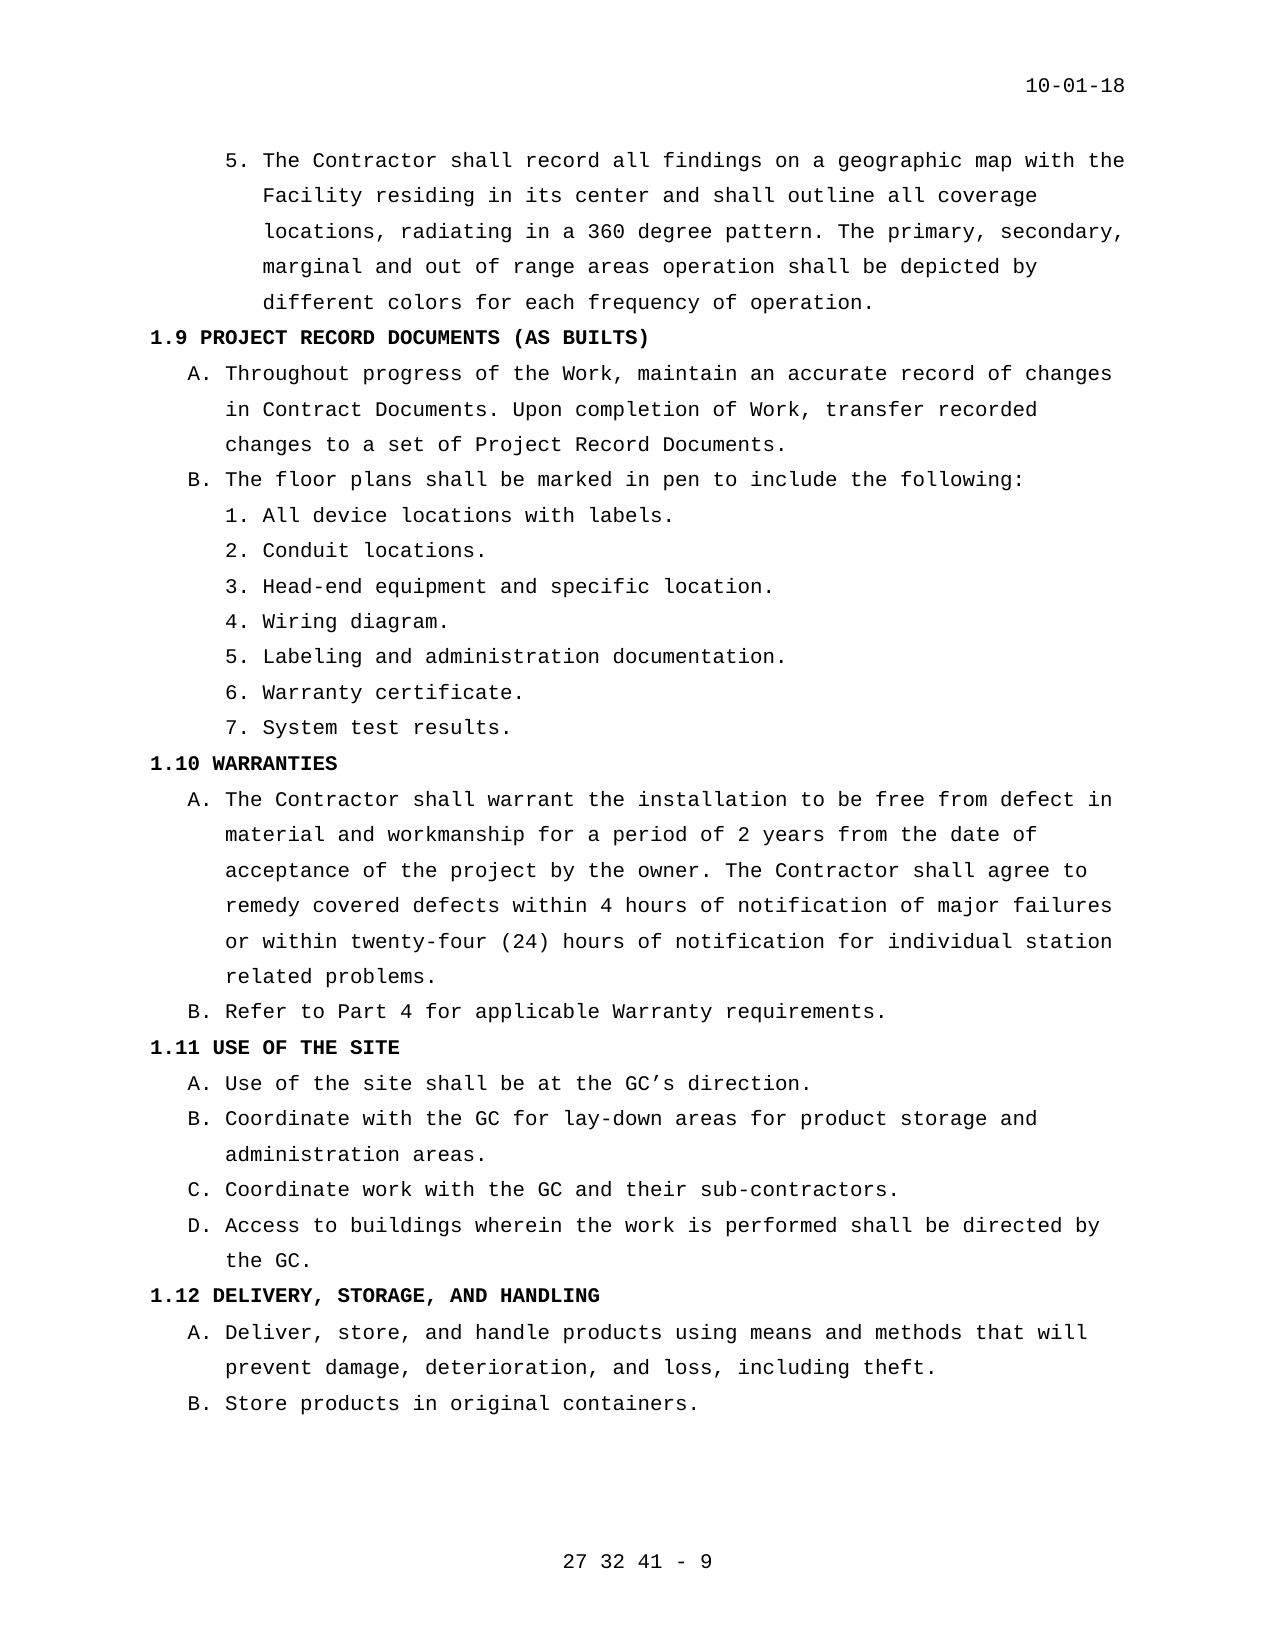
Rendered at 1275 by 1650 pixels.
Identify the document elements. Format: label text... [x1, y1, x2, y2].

text 5. The Contractor shall record all findings on a geographic map with the Facility residing in its center and shall outline all coverage locations, radiating in a 360 degree pattern. The primary, secondary, marginal and out of range areas operation shall be depicted by different colors for each frequency of operation. [225, 150, 1125, 315]
text D. Access to buildings wherein the work is performed shall be directed by the GC. [187, 1215, 1125, 1274]
text B. Refer to Part 4 for applicable Warranty requirements. [187, 1001, 1125, 1025]
text 5. Labeling and administration documentation. [225, 647, 1125, 670]
text 1. All device locations with labels. [225, 505, 1125, 528]
text 1.11 USE OF THE SITE [150, 1037, 1125, 1061]
text 1.12 DELIVERY, STORAGE, AND HANDLING [150, 1286, 1125, 1309]
text 1.10 WARRANTIES [150, 753, 1125, 776]
text A. Throughout progress of the Work, maintain an accurate record of changes in Contract Documents. Upon completion of Work, transfer recorded changes to a set of Project Record Documents. [187, 363, 1125, 458]
text B. Coordinate with the GC for lay-down areas for product storage and administration areas. [187, 1108, 1125, 1167]
text B. Store products in original containers. [187, 1392, 1125, 1416]
text 4. Wiring diagram. [225, 611, 1125, 635]
text 7. System test results. [225, 717, 1125, 741]
text A. The Contractor shall warrant the installation to be free from defect in material and workmanship for a period of 2 years from the date of acceptance of the project by the owner. The Contractor shall agree to remedy covered defects within 4 hours of notification of major failures or within twenty-four (24) hours of notification for individual station related problems. [187, 789, 1125, 990]
text A. Deliver, store, and handle products using means and methods that will prevent damage, deterioration, and loss, including theft. [187, 1322, 1125, 1381]
text 2. Conduit locations. [225, 540, 1125, 564]
text B. The floor plans shall be marked in pen to include the following: [187, 469, 1125, 493]
text C. Coordinate work with the GC and their sub-contractors. [187, 1179, 1125, 1203]
text 1.9 PROJECT RECORD DOCUMENTS (AS BUILTS) [150, 327, 1125, 351]
text A. Use of the site shall be at the GC’s direction. [187, 1073, 1125, 1097]
text 3. Head-end equipment and specific location. [225, 576, 1125, 599]
text 6. Warranty certificate. [225, 682, 1125, 706]
